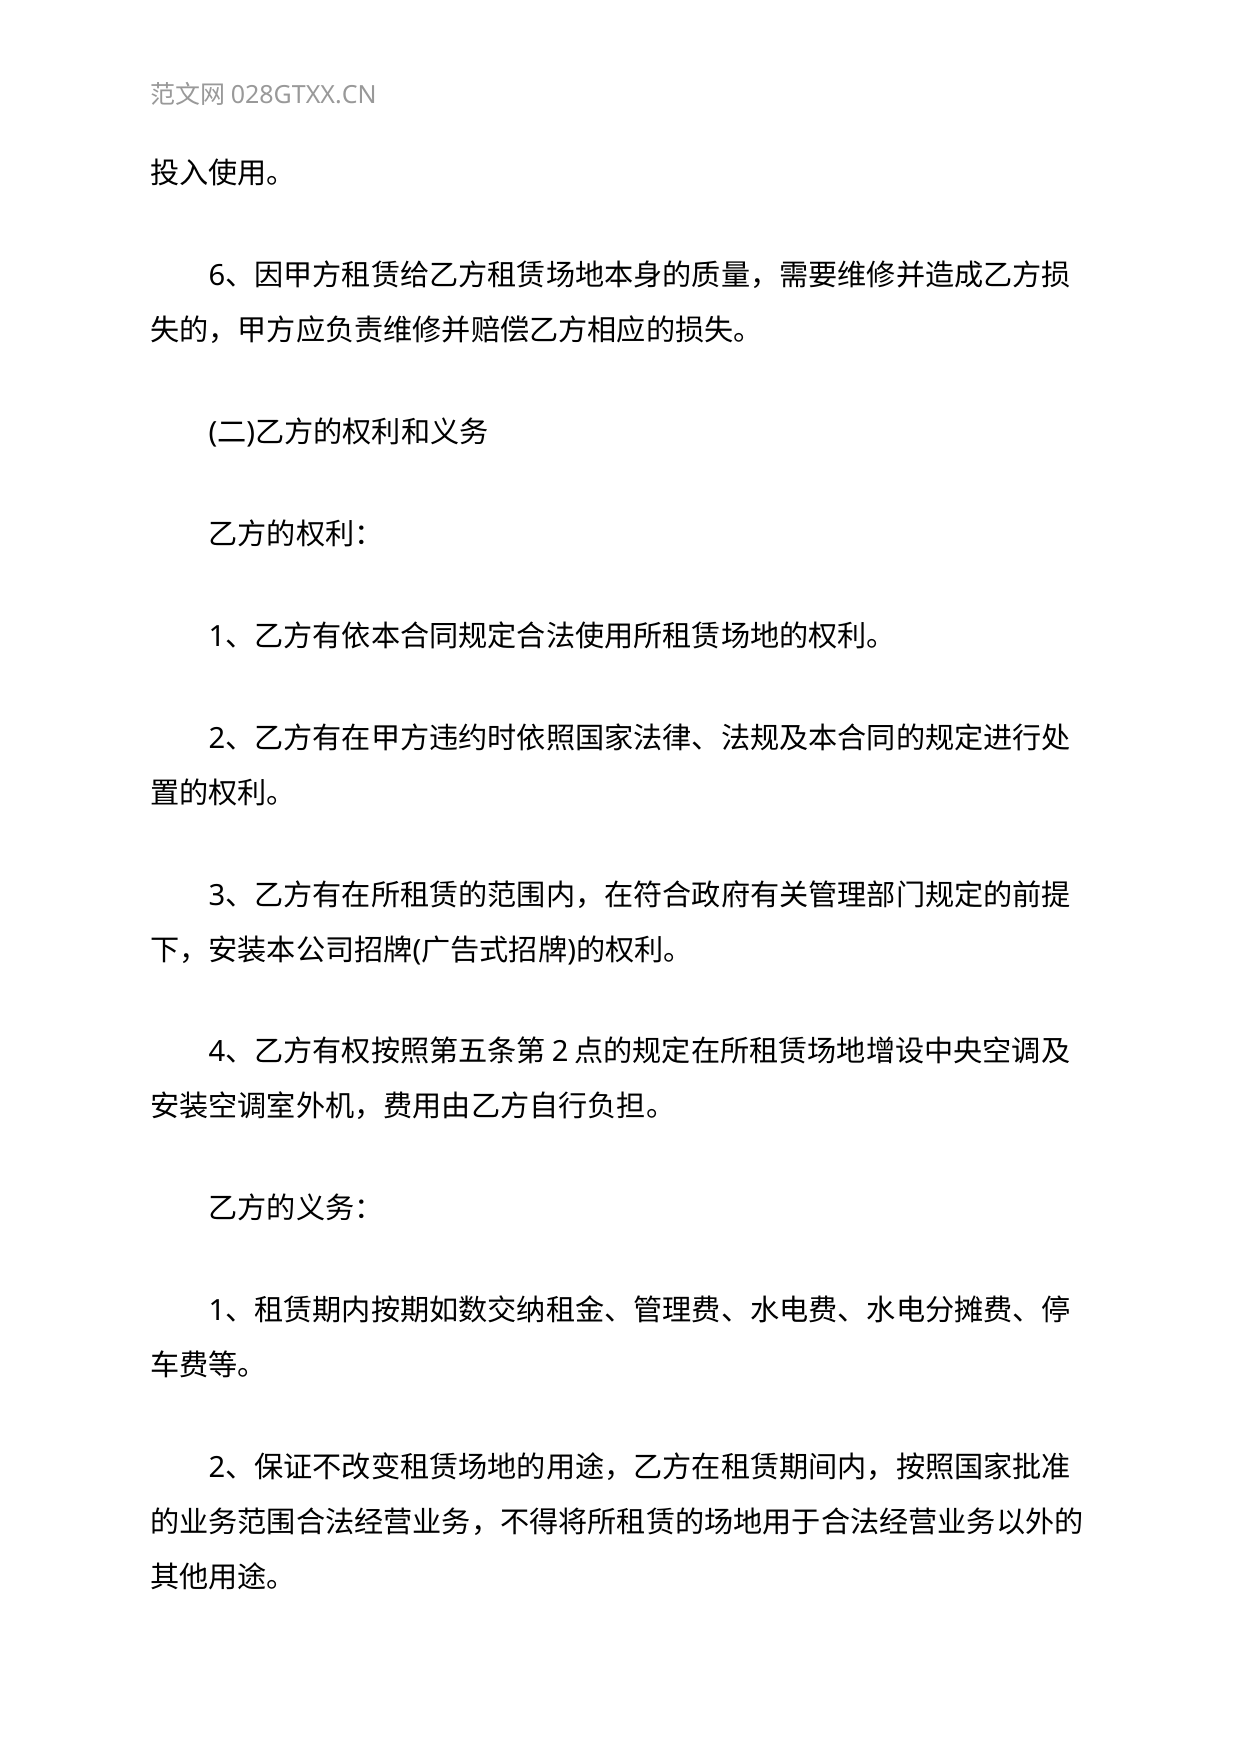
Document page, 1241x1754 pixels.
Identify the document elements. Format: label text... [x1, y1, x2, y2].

text 乙方的义务： [150, 1185, 1090, 1227]
text 4、乙方有权按照第五条第2点的规定在所租赁场地增设中央空调及安装空调室外机，费用由乙方自行负担。 [150, 1028, 1090, 1125]
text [150, 150, 1090, 192]
text 2、保证不改变租赁场地的用途，乙方在租赁期间内，按照国家批准的业务范围合法经营业务，不得将所租赁的场地用于合法经营业务以外的其他用途。 [150, 1443, 1090, 1596]
text 1、乙方有依本合同规定合法使用所租赁场地的权利。 [150, 612, 1090, 655]
text 3、乙方有在所租赁的范围内，在符合政府有关管理部门规定的前提下，安装本公司招牌(广告式招牌)的权利。 [150, 871, 1090, 968]
text (二)乙方的权利和义务 [150, 408, 1090, 451]
text 6、因甲方租赁给乙方租赁场地本身的质量，需要维修并造成乙方损失的，甲方应负责维修并赔偿乙方相应的损失。 [150, 252, 1090, 349]
text 乙方的权利： [150, 511, 1090, 553]
text 2、乙方有在甲方违约时依照国家法律、法规及本合同的规定进行处置的权利。 [150, 714, 1090, 812]
text 1、租赁期内按期如数交纳租金、管理费、水电费、水电分摊费、停车费等。 [150, 1287, 1090, 1384]
